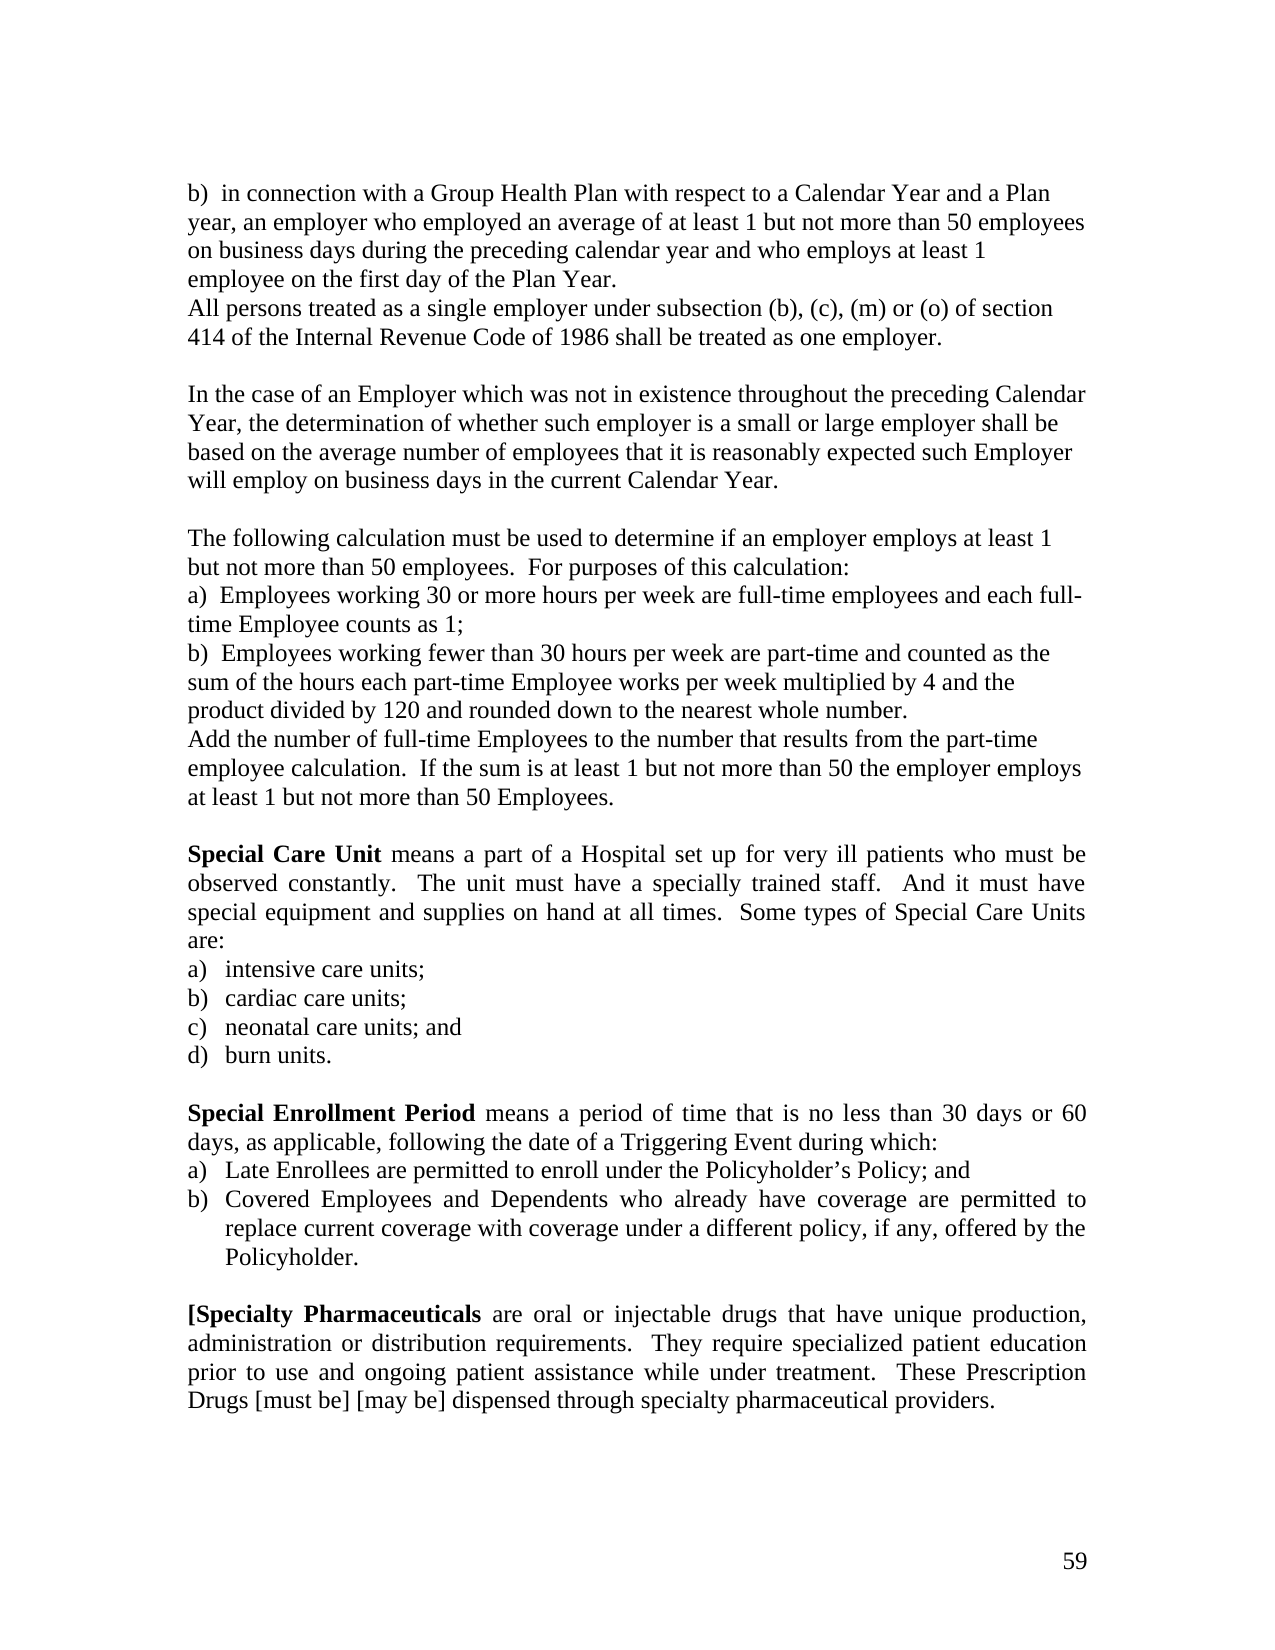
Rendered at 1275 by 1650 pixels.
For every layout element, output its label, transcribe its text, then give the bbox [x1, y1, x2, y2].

list intensive care units; [187, 954, 1087, 983]
text a) Employees working 30 or more hours per week are full-time employees and each full-time Employee counts as 1; [187, 581, 1087, 638]
text Add the number of full-time Employees to the number that results from the part-time employee calculation. If the sum is at least 1 but not more than 50 the employer employs at least 1 but not more than 50 Employees. [187, 724, 1087, 811]
list Covered Employees and Dependents who already have coverage are permitted to replace current coverage with coverage under a different policy, if any, offered by the Policyholder. [187, 1184, 1087, 1271]
list cardiac care units; [187, 983, 1087, 1012]
text b) in connection with a Group Health Plan with respect to a Calendar Year and a Plan year, an employer who employed an average of at least 1 but not more than 50 employees on business days during the preceding calendar year and who employs at least 1 employee on the first day of the Plan Year. [187, 178, 1087, 293]
list burn units. [187, 1041, 1087, 1069]
text Special Enrollment Period means a period of time that is no less than 30 days or 60 days, as applicable, following the date of a Triggering Event during which: [187, 1098, 1087, 1156]
text All persons treated as a single employer under subsection (b), (c), (m) or (o) of section 414 of the Internal Revenue Code of 1986 shall be treated as one employer. [187, 293, 1087, 351]
list Late Enrollees are permitted to enroll under the Policyholder’s Policy; and [187, 1156, 1087, 1184]
text The following calculation must be used to determine if an employer employs at least 1 but not more than 50 employees. For purposes of this calculation: [187, 523, 1087, 581]
text Special Care Unit means a part of a Hospital set up for very ill patients who must be observed constantly. The unit must have a specially trained staff. And it must have special equipment and supplies on hand at all times. Some types of Special Care Units are: [187, 839, 1087, 954]
text b) Employees working fewer than 30 hours per week are part-time and counted as the sum of the hours each part-time Employee works per week multiplied by 4 and the product divided by 120 and rounded down to the nearest whole number. [187, 638, 1087, 724]
text In the case of an Employer which was not in existence throughout the preceding Calendar Year, the determination of whether such employer is a small or large employer shall be based on the average number of employees that it is reasonably expected such Employer will employ on business days in the current Calendar Year. [187, 379, 1087, 494]
text [Specialty Pharmaceuticals are oral or injectable drugs that have unique production, administration or distribution requirements. They require specialized patient education prior to use and ongoing patient assistance while under treatment. These Prescription Drugs [must be] [may be] dispensed through specialty pharmaceutical providers. [187, 1299, 1087, 1414]
list neonatal care units; and [187, 1012, 1087, 1041]
